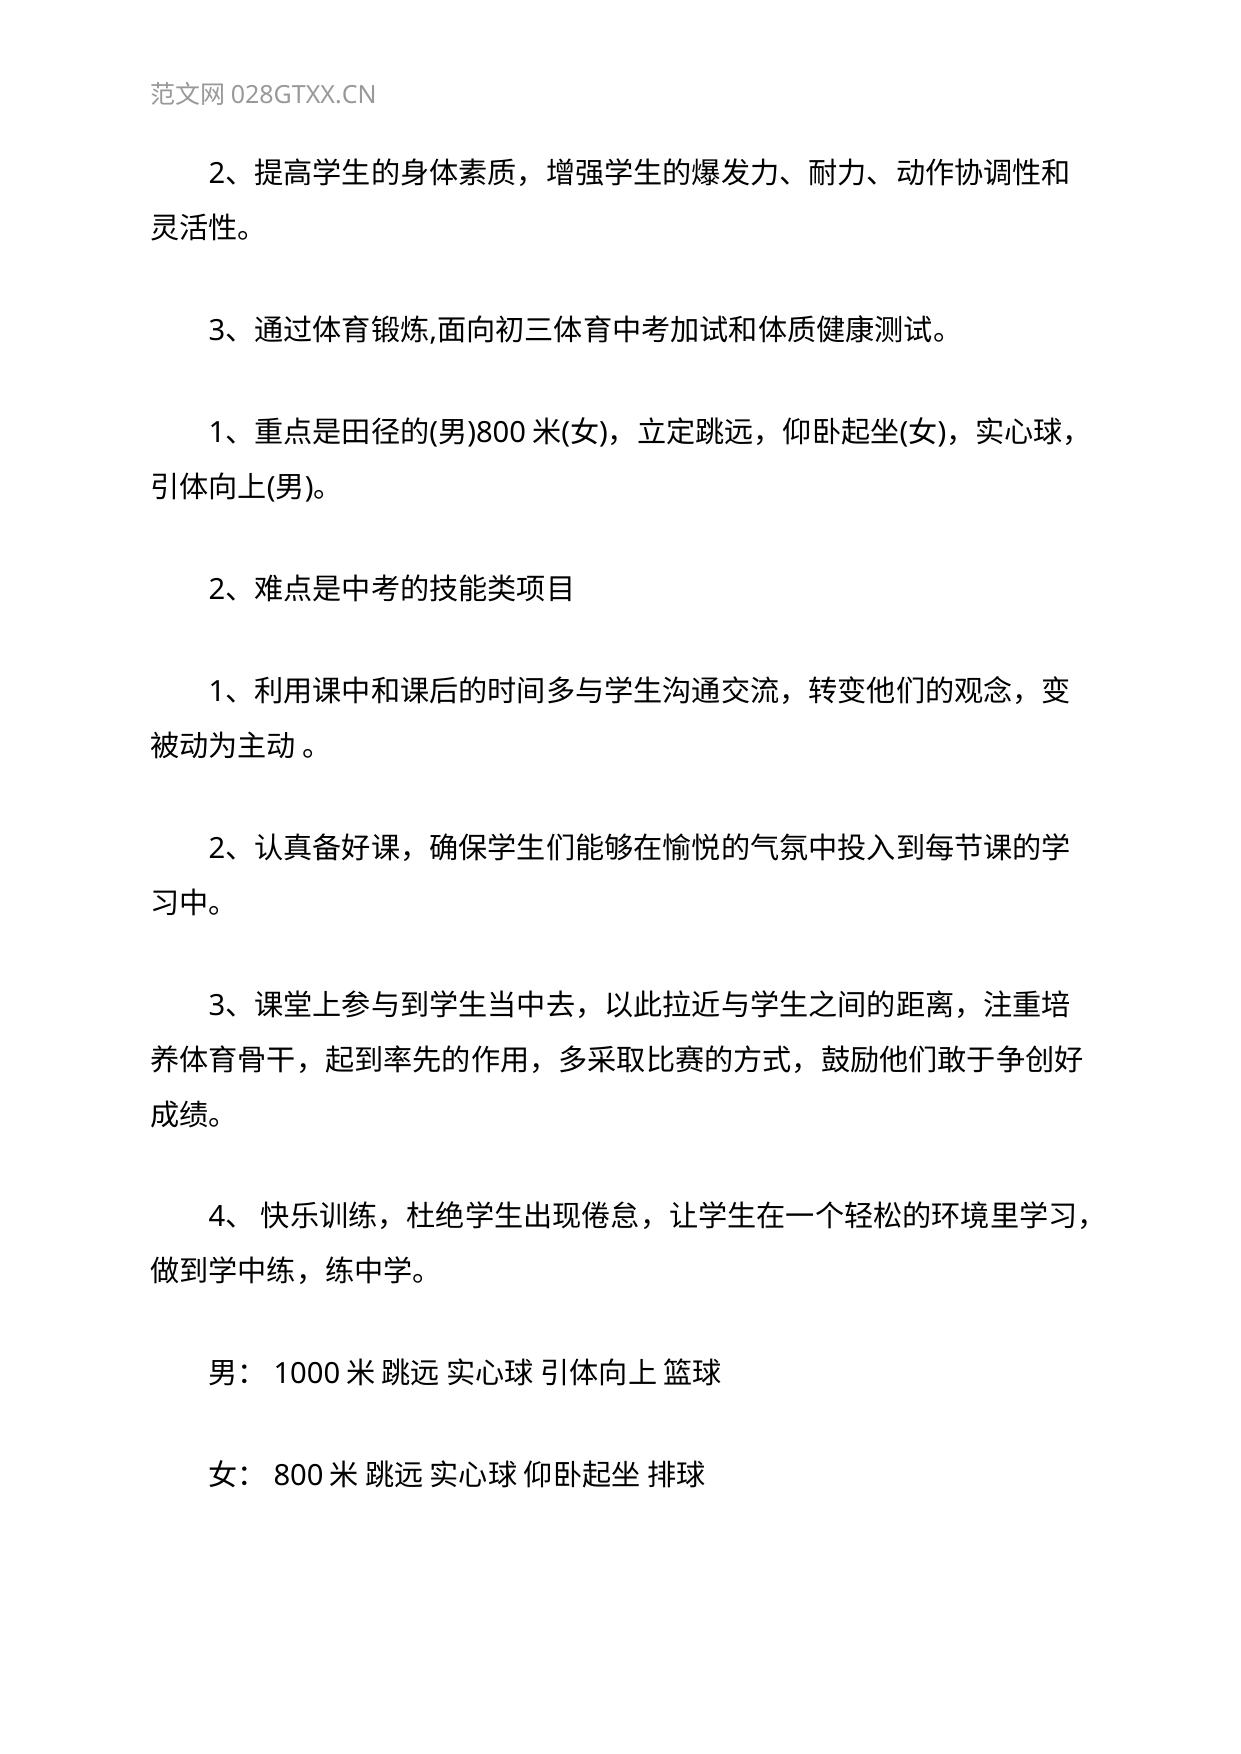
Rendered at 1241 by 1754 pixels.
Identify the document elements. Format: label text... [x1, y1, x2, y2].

text 女： 800米 跳远 实心球 仰卧起坐 排球 [150, 1452, 1090, 1494]
text 3、通过体育锻炼,面向初三体育中考加试和体质健康测试。 [150, 307, 1090, 349]
text 1、重点是田径的(男)800米(女)，立定跳远，仰卧起坐(女)，实心球，引体向上(男)。 [150, 409, 1090, 506]
text 1、利用课中和课后的时间多与学生沟通交流，转变他们的观念，变被动为主动 。 [150, 668, 1090, 765]
text 3、课堂上参与到学生当中去，以此拉近与学生之间的距离，注重培养体育骨干，起到率先的作用，多采取比赛的方式，鼓励他们敢于争创好成绩。 [150, 981, 1090, 1133]
text 2、提高学生的身体素质，增强学生的爆发力、耐力、动作协调性和灵活性。 [150, 150, 1090, 247]
text 2、难点是中考的技能类项目 [150, 566, 1090, 608]
text 男： 1000米 跳远 实心球 引体向上 篮球 [150, 1350, 1090, 1392]
text 2、认真备好课，确保学生们能够在愉悦的气氛中投入到每节课的学习中。 [150, 824, 1090, 922]
text 4、 快乐训练，杜绝学生出现倦怠，让学生在一个轻松的环境里学习，做到学中练，练中学。 [150, 1193, 1090, 1290]
